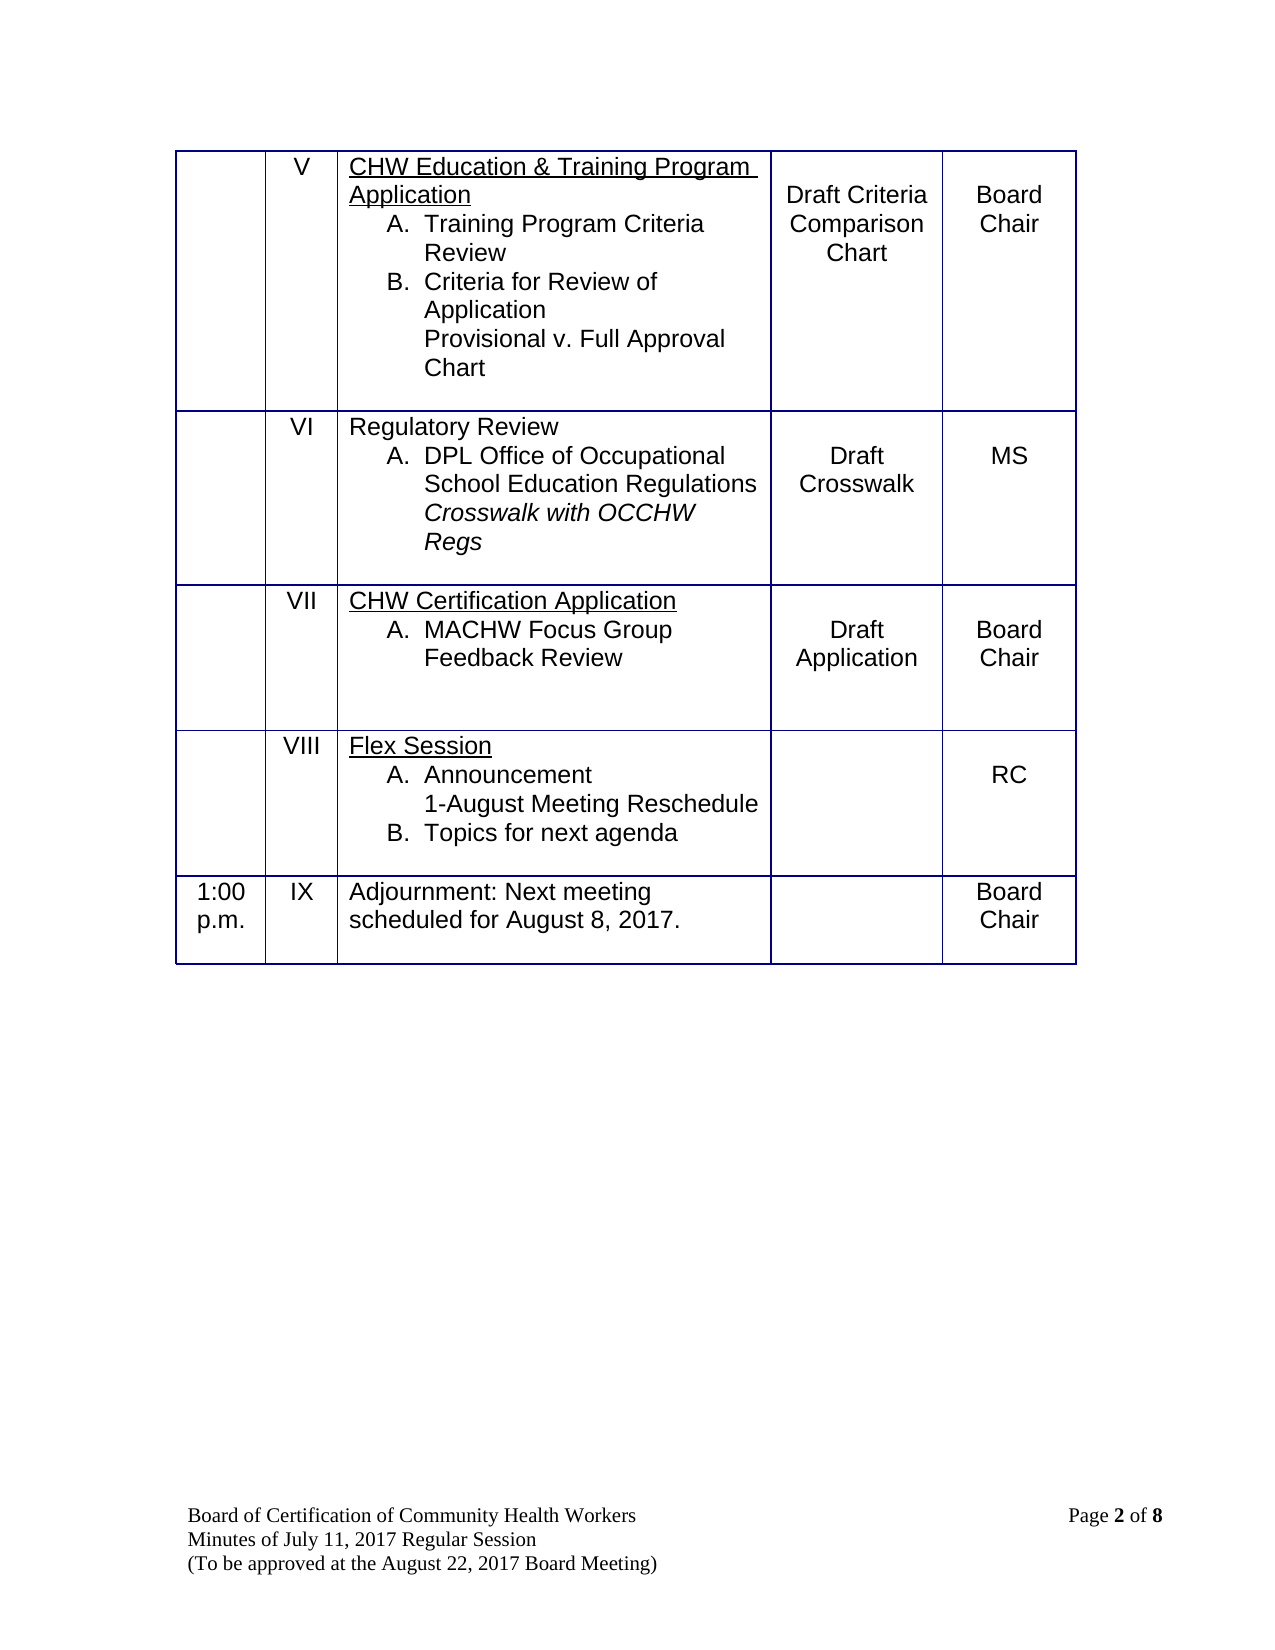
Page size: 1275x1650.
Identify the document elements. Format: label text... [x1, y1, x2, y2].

table_cell CHW Certification Application MACHW Focus Group Feedback Review [338, 586, 770, 730]
table_cell [177, 586, 265, 730]
table_cell 1:00 p.m. [177, 877, 265, 963]
table_cell RC [943, 731, 1075, 875]
table_cell VIII [266, 731, 337, 875]
table_cell [177, 731, 265, 875]
table_cell Board Chair [943, 586, 1075, 730]
table_cell Draft Criteria Comparison Chart [772, 152, 942, 410]
table_cell MS [943, 412, 1075, 584]
table_cell IX [266, 877, 337, 963]
table_cell CHW Education & Training Program Application Training Program Criteria Review Criteria for Review of Application Provisional v. Full Approval Chart [338, 152, 770, 410]
table_cell Adjournment: Next meeting scheduled for August 8, 2017. [338, 877, 770, 963]
table_cell Flex Session Announcement 1-August Meeting Reschedule Topics for next agenda [338, 731, 770, 875]
table_cell Regulatory Review DPL Office of Occupational School Education Regulations Crosswalk with OCCHW Regs [338, 412, 770, 584]
table_cell Draft Application [772, 586, 942, 730]
table_cell VI [266, 412, 337, 584]
table_cell [177, 152, 265, 410]
table_cell V [266, 152, 337, 410]
table_cell [772, 731, 942, 875]
table_cell [177, 412, 265, 584]
table_cell Draft Crosswalk [772, 412, 942, 584]
table_cell Board Chair [943, 152, 1075, 410]
table_cell VII [266, 586, 337, 730]
table_cell [772, 877, 942, 963]
table_cell Board Chair [943, 877, 1075, 963]
